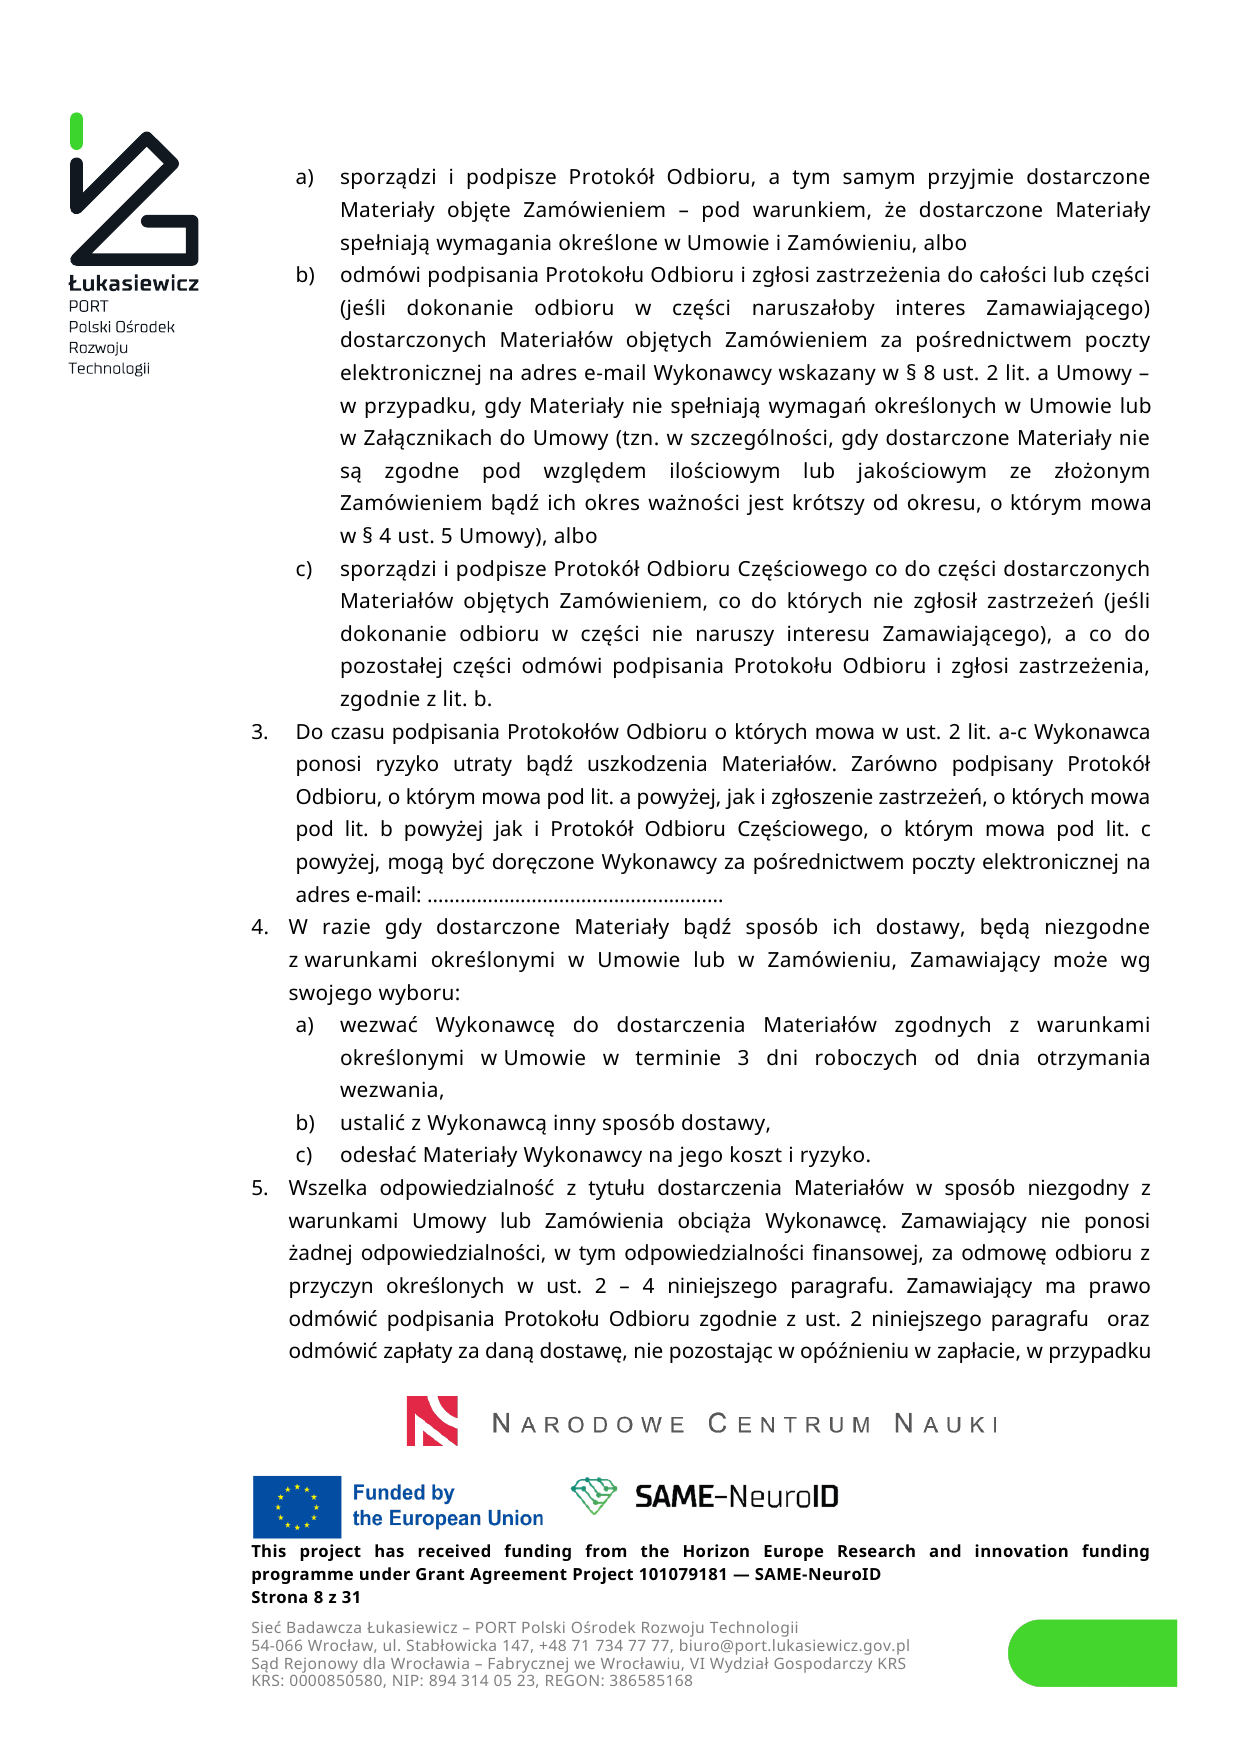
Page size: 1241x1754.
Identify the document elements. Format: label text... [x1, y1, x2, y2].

list Do czasu podpisania Protokołów Odbioru o których mowa w ust. 2 lit. a-c Wykonawca ponosi ryzyko utraty bądź uszkodzenia Materiałów. Zarówno podpisany Protokół Odbioru, o którym mowa pod lit. a powyżej, jak i zgłoszenie zastrzeżeń, o których mowa pod lit. b powyżej jak i Protokół Odbioru Częściowego, o którym mowa pod lit. c powyżej, mogą być doręczone Wykonawcy za pośrednictwem poczty elektronicznej na adres e-mail: ……………………………………………… [251, 717, 1152, 908]
picture [251, 1396, 996, 1540]
list odmówi podpisania Protokołu Odbioru i zgłosi zastrzeżenia do całości lub części (jeśli dokonanie odbioru w części naruszałoby interes Zamawiającego) dostarczonych Materiałów objętych Zamówieniem za pośrednictwem poczty elektronicznej na adres e-mail Wykonawcy wskazany w § 8 ust. 2 lit. a Umowy – w przypadku, gdy Materiały nie spełniają wymagań określonych w Umowie lub w Załącznikach do Umowy (tzn. w szczególności, gdy dostarczone Materiały nie są zgodne pod względem ilościowym lub jakościowym ze złożonym Zamówieniem bądź ich okres ważności jest krótszy od okresu, o którym mowa w § 4 ust. 5 Umowy), albo [295, 260, 1152, 549]
list W razie gdy dostarczone Materiały bądź sposób ich dostawy, będą niezgodne z warunkami określonymi w Umowie lub w Zamówieniu, Zamawiający może wg swojego wyboru: [251, 912, 1152, 1006]
picture [1004, 1615, 1207, 1754]
list odesłać Materiały Wykonawcy na jego koszt i ryzyko. [295, 1141, 1152, 1169]
list wezwać Wykonawcę do dostarczenia Materiałów zgodnych z warunkami określonymi w Umowie w terminie 3 dni roboczych od dnia otrzymania wezwania, [295, 1010, 1152, 1104]
list ustalić z Wykonawcą inny sposób dostawy, [295, 1108, 1152, 1136]
list sporządzi i podpisze Protokół Odbioru Częściowego co do części dostarczonych Materiałów objętych Zamówieniem, co do których nie zgłosił zastrzeżeń (jeśli dokonanie odbioru w części nie naruszy interesu Zamawiającego), a co do pozostałej części odmówi podpisania Protokołu Odbioru i zgłosi zastrzeżenia, zgodnie z lit. b. [295, 554, 1152, 713]
list sporządzi i podpisze Protokół Odbioru, a tym samym przyjmie dostarczone Materiały objęte Zamówieniem – pod warunkiem, że dostarczone Materiały spełniają wymagania określone w Umowie i Zamówieniu, albo [295, 162, 1152, 256]
